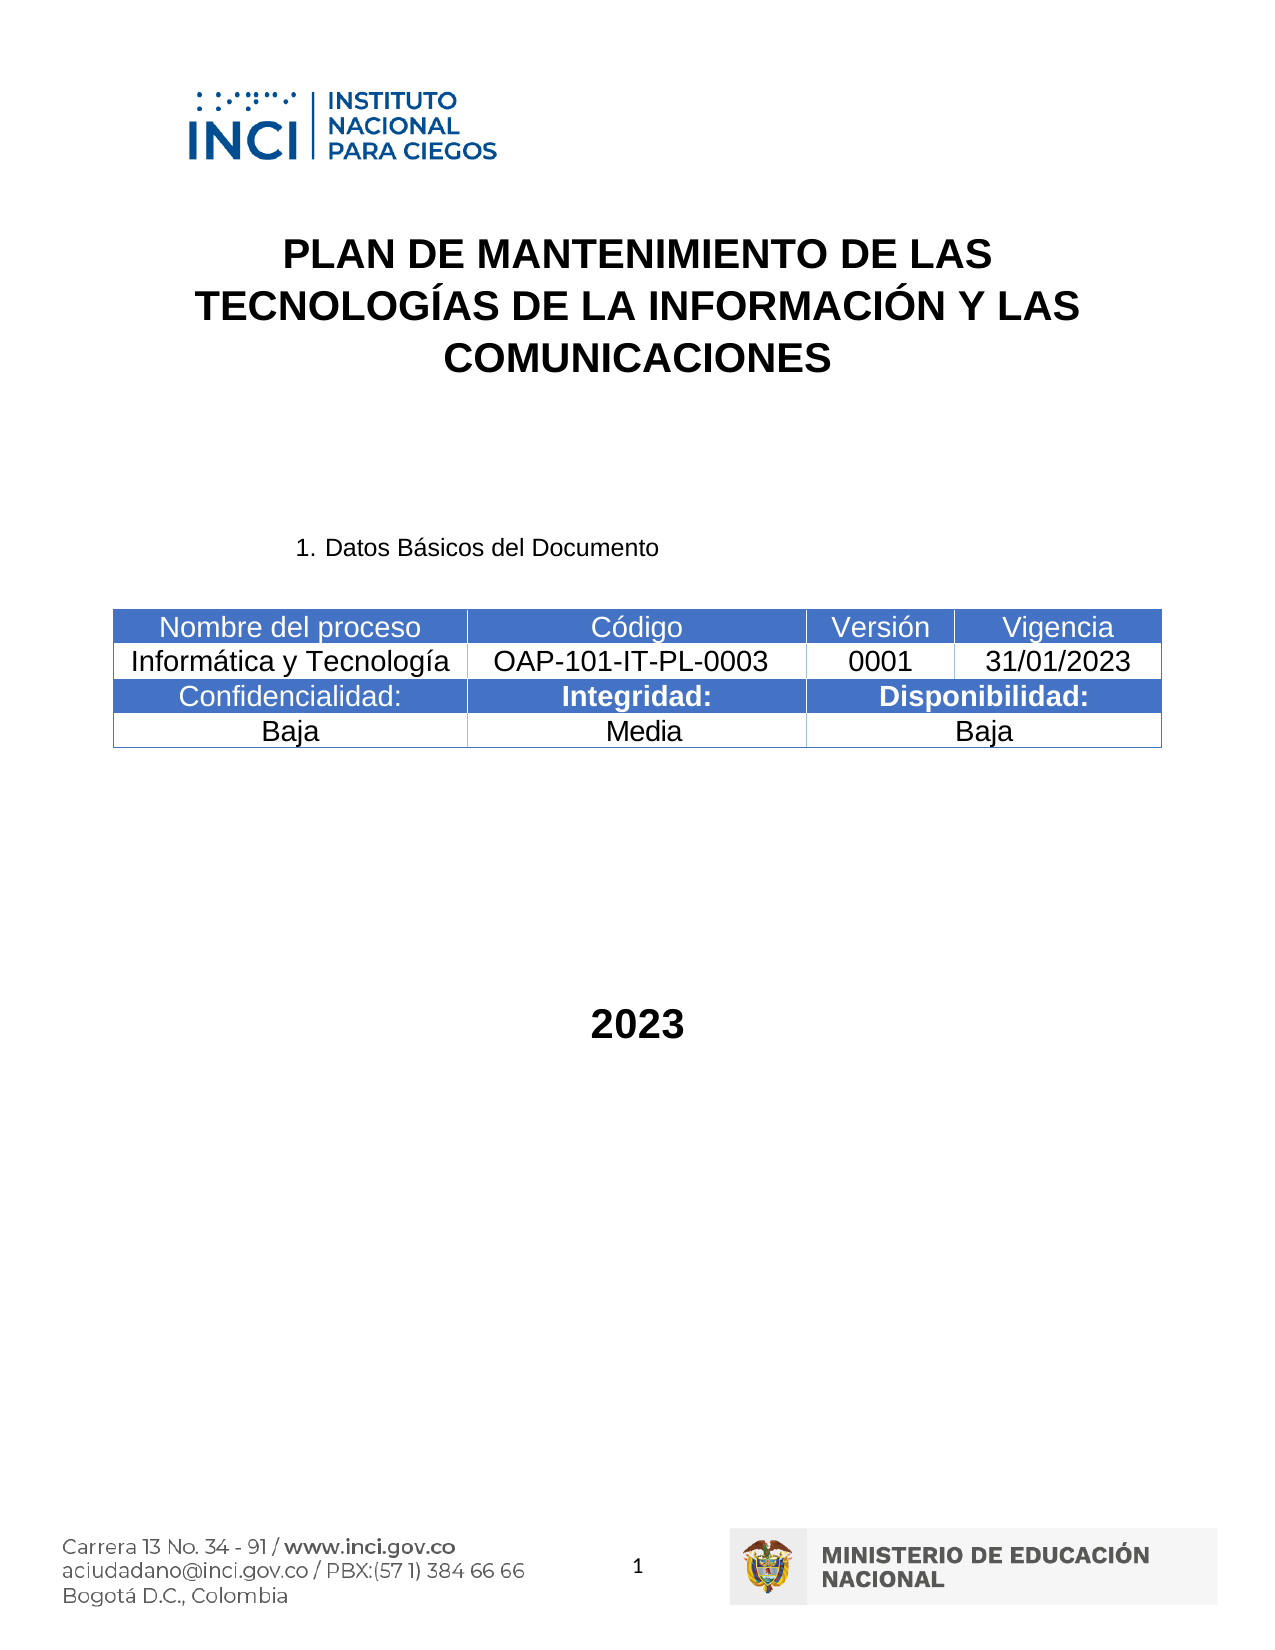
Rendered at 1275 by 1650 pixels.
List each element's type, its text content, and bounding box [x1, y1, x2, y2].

table_cell 31/01/2023 [955, 645, 1161, 678]
table_header Vigencia [955, 610, 1161, 643]
text 2023 [177, 999, 1098, 1047]
text PLAN DE MANTENIMIENTO DE LAS TECNOLOGÍAS DE LA INFORMACIÓN Y LAS COMUNICACIONES [177, 230, 1098, 381]
table_cell Media [468, 714, 806, 747]
table_cell Confidencialidad: [114, 679, 467, 713]
table_cell Integridad: [468, 679, 806, 713]
picture [50, 1528, 535, 1616]
table_cell Informática y Tecnología [114, 645, 467, 678]
table_header Nombre del proceso [114, 610, 467, 643]
subtitle Datos Básicos del Documento [295, 533, 1098, 562]
table_cell Baja [114, 714, 467, 747]
table_cell OAP-101-IT-PL-0003 [468, 645, 806, 678]
table_cell 0001 [807, 645, 954, 678]
table_cell Disponibilidad: [807, 679, 1161, 713]
table_header Código [468, 610, 806, 643]
table_cell Baja [807, 714, 1161, 747]
table_header Versión [807, 610, 954, 643]
picture [177, 82, 507, 162]
picture [729, 1528, 1218, 1605]
